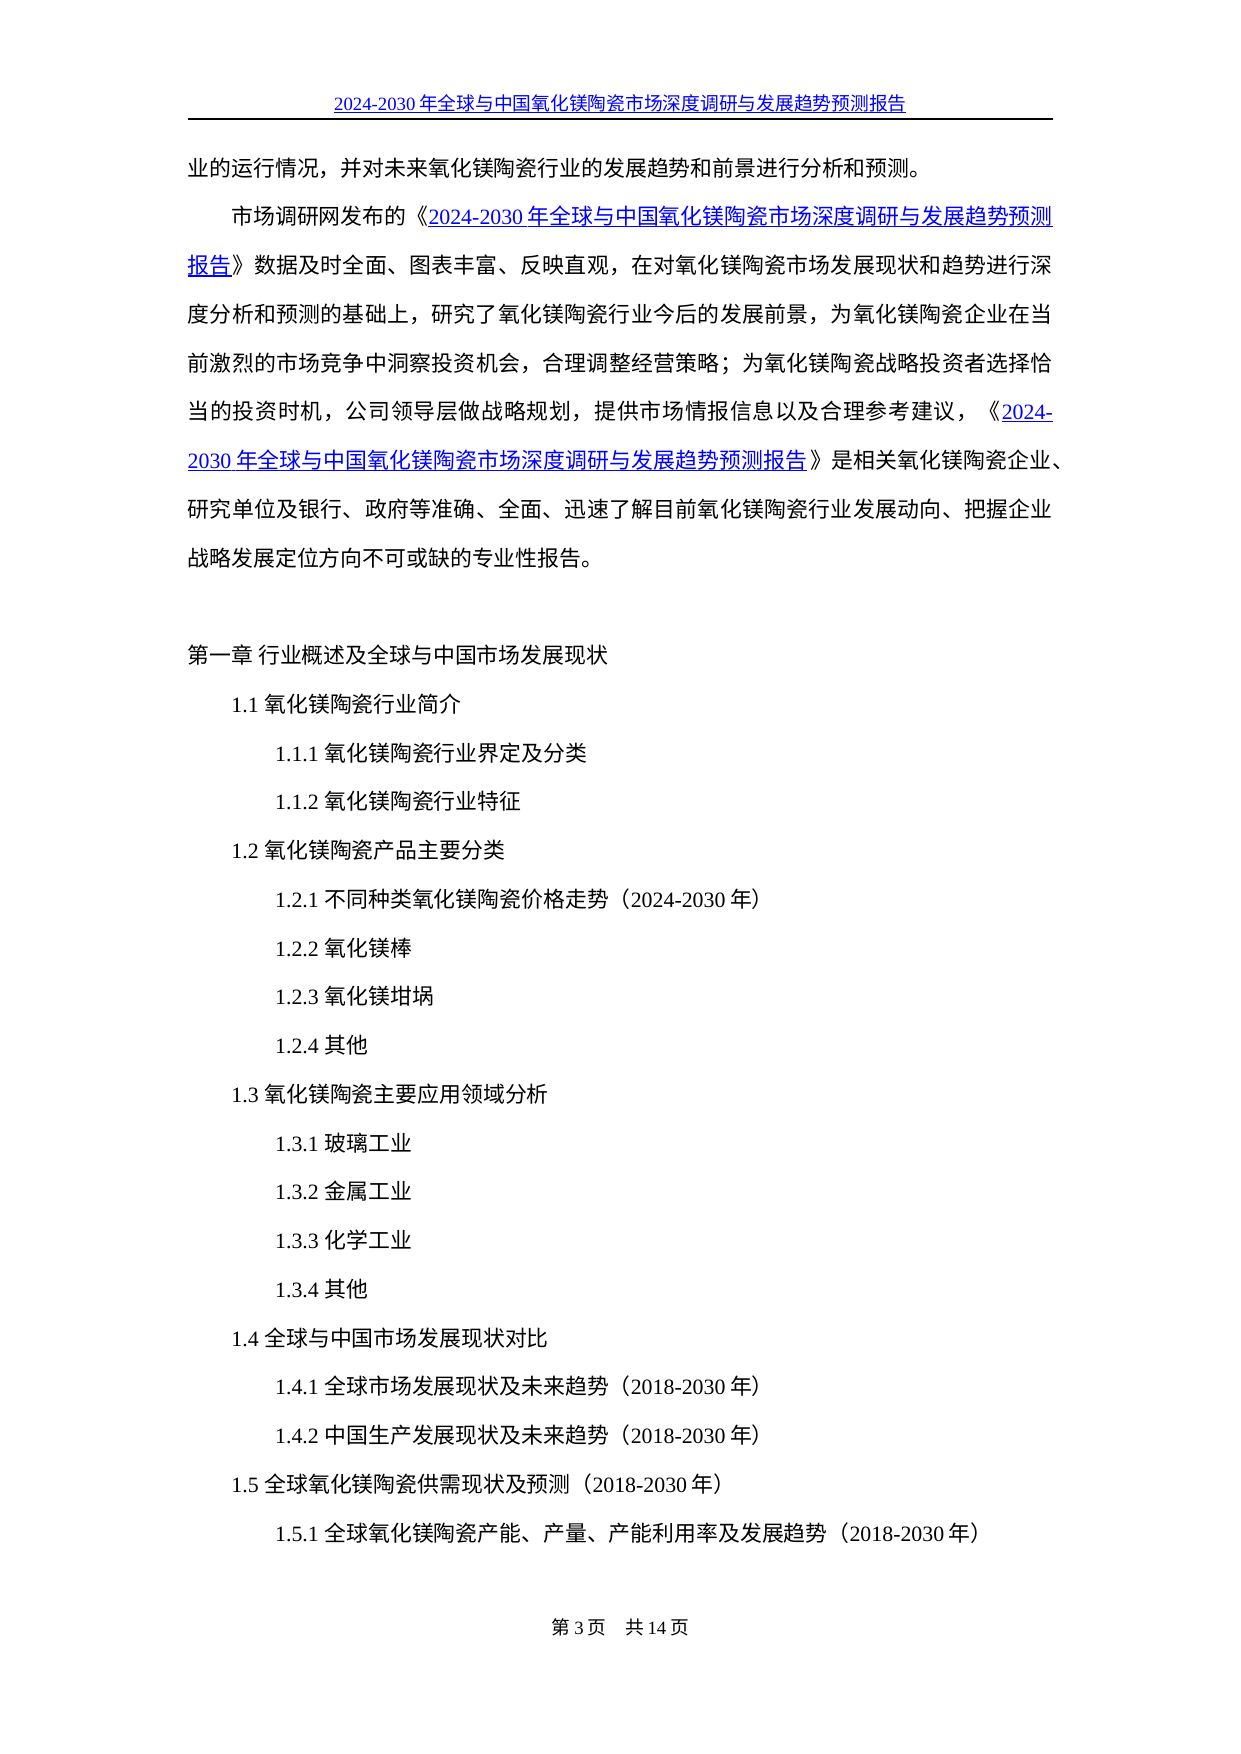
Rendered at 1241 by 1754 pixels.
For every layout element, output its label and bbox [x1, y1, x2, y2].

text [187, 150, 1053, 1548]
